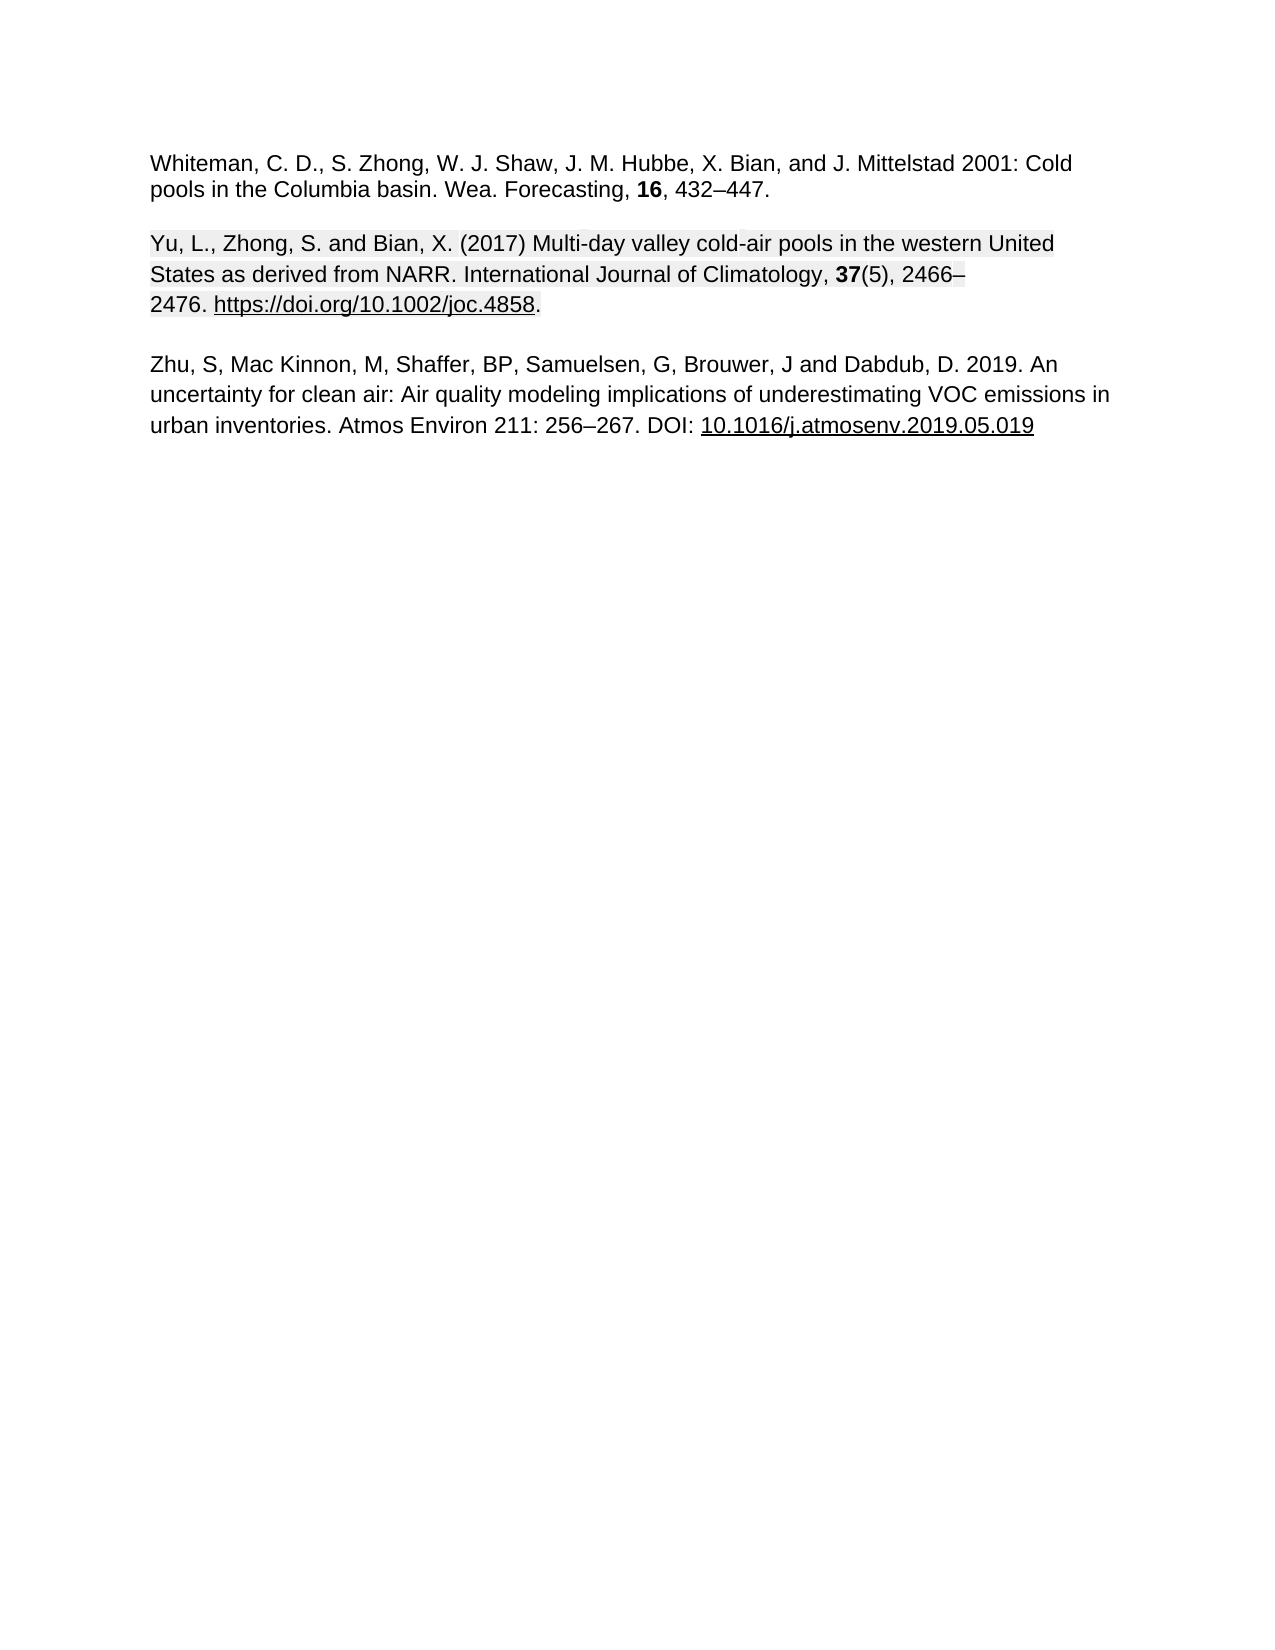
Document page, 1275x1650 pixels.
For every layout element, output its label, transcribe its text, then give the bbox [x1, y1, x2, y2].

text Whiteman, C. D., S. Zhong, W. J. Shaw, J. M. Hubbe, X. Bian, and J. Mittelstad 2001: Cold pools in the Columbia basin. Wea. Forecasting, 16, 432–447. [150, 150, 1125, 203]
text Zhu, S, Mac Kinnon, M, Shaffer, BP, Samuelsen, G, Brouwer, J and Dabdub, D. 2019. An uncertainty for clean air: Air quality modeling implications of underestimating VOC emissions in urban inventories. Atmos Environ 211: 256–267. DOI: 10.1016/j.atmosenv.2019.05.019 [150, 351, 1125, 438]
text Yu, L., Zhong, S. and Bian, X. (2017) Multi‐day valley cold‐air pools in the western United States as derived from NARR. International Journal of Climatology, 37(5), 2466–2476. https://doi.org/10.1002/joc.4858. [150, 229, 1125, 317]
